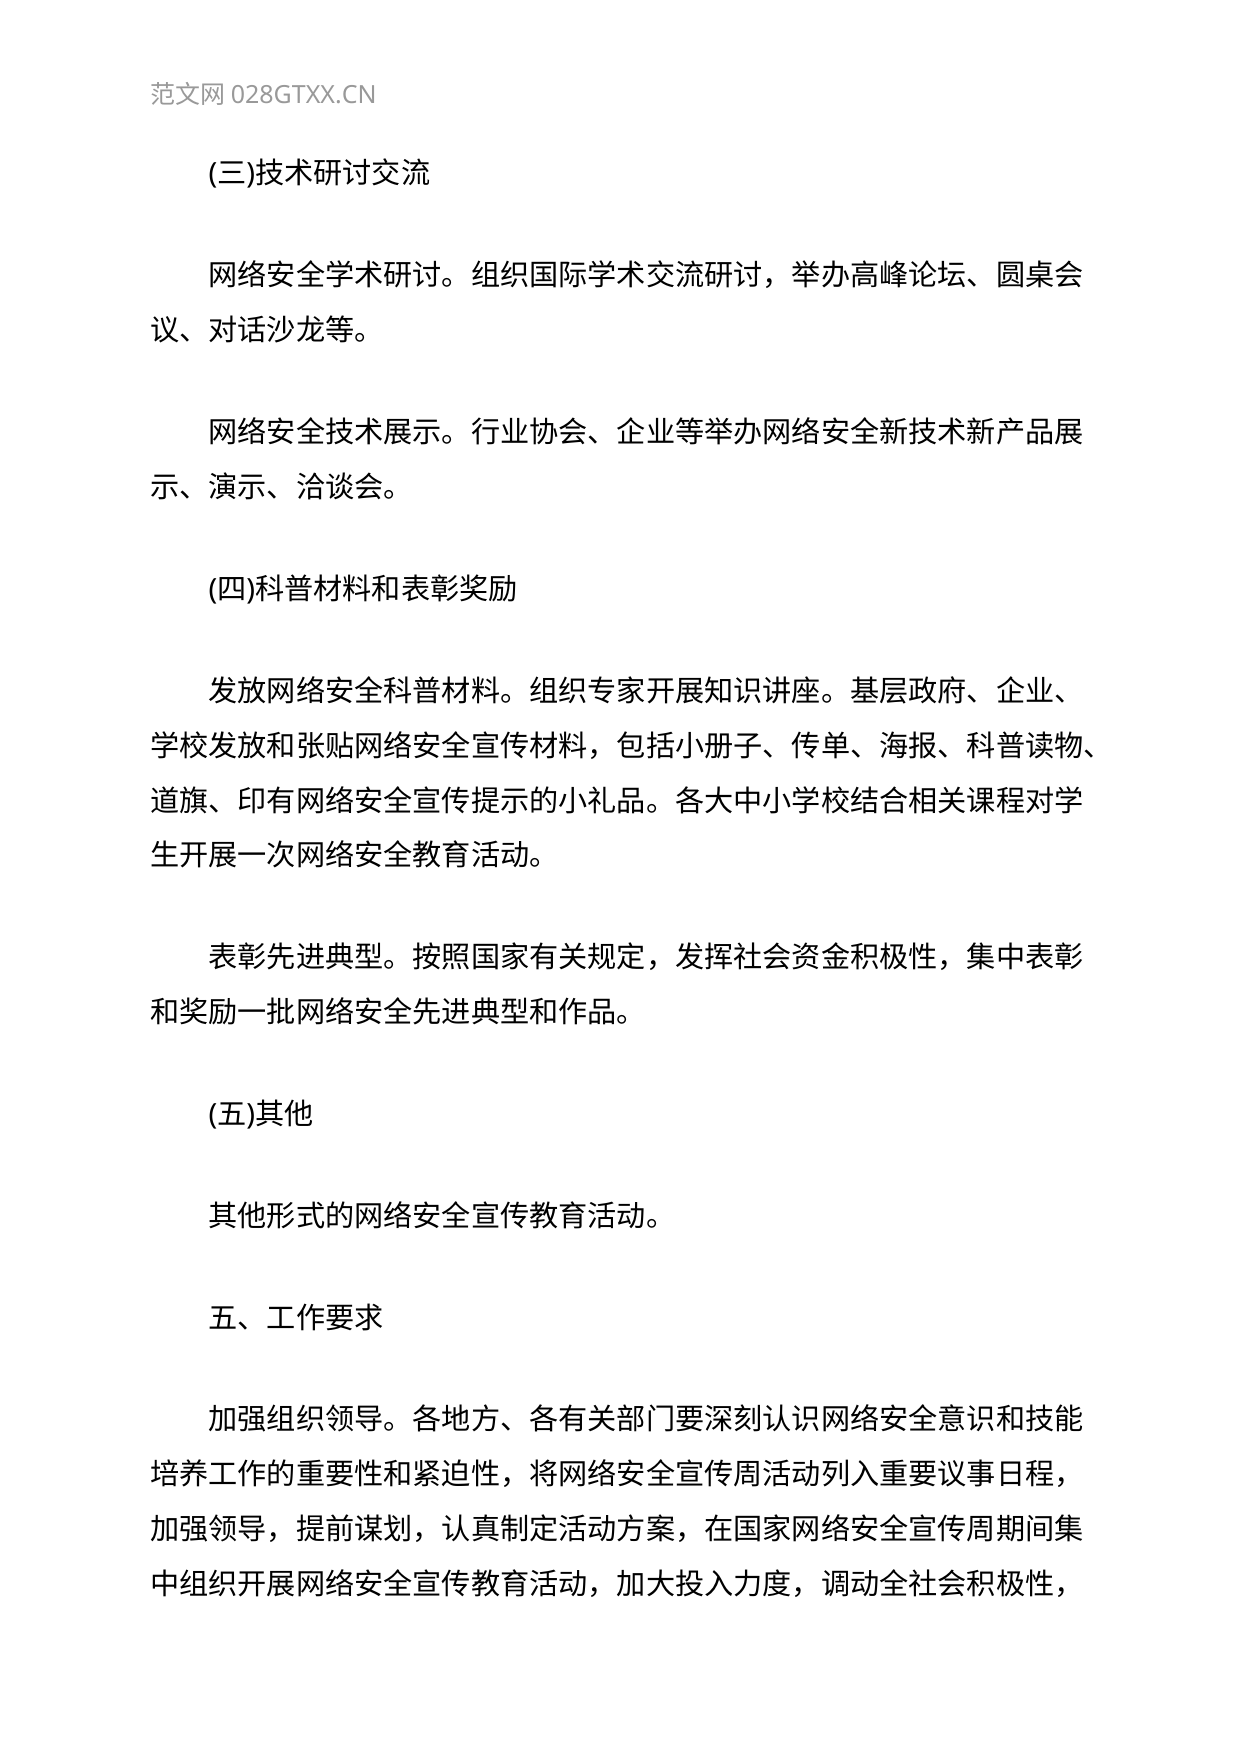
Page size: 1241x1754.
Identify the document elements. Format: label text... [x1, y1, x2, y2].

text 其他形式的网络安全宣传教育活动。 [150, 1192, 1090, 1235]
text 发放网络安全科普材料。组织专家开展知识讲座。基层政府、企业、学校发放和张贴网络安全宣传材料，包括小册子、传单、海报、科普读物、道旗、印有网络安全宣传提示的小礼品。各大中小学校结合相关课程对学生开展一次网络安全教育活动。 [150, 667, 1090, 874]
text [150, 1396, 1090, 1603]
text 五、工作要求 [150, 1294, 1090, 1336]
text 表彰先进典型。按照国家有关规定，发挥社会资金积极性，集中表彰和奖励一批网络安全先进典型和作品。 [150, 934, 1090, 1031]
text 网络安全技术展示。行业协会、企业等举办网络安全新技术新产品展示、演示、洽谈会。 [150, 409, 1090, 506]
text (三)技术研讨交流 [150, 150, 1090, 192]
text 网络安全学术研讨。组织国际学术交流研讨，举办高峰论坛、圆桌会议、对话沙龙等。 [150, 252, 1090, 349]
text (四)科普材料和表彰奖励 [150, 565, 1090, 608]
text (五)其他 [150, 1090, 1090, 1133]
